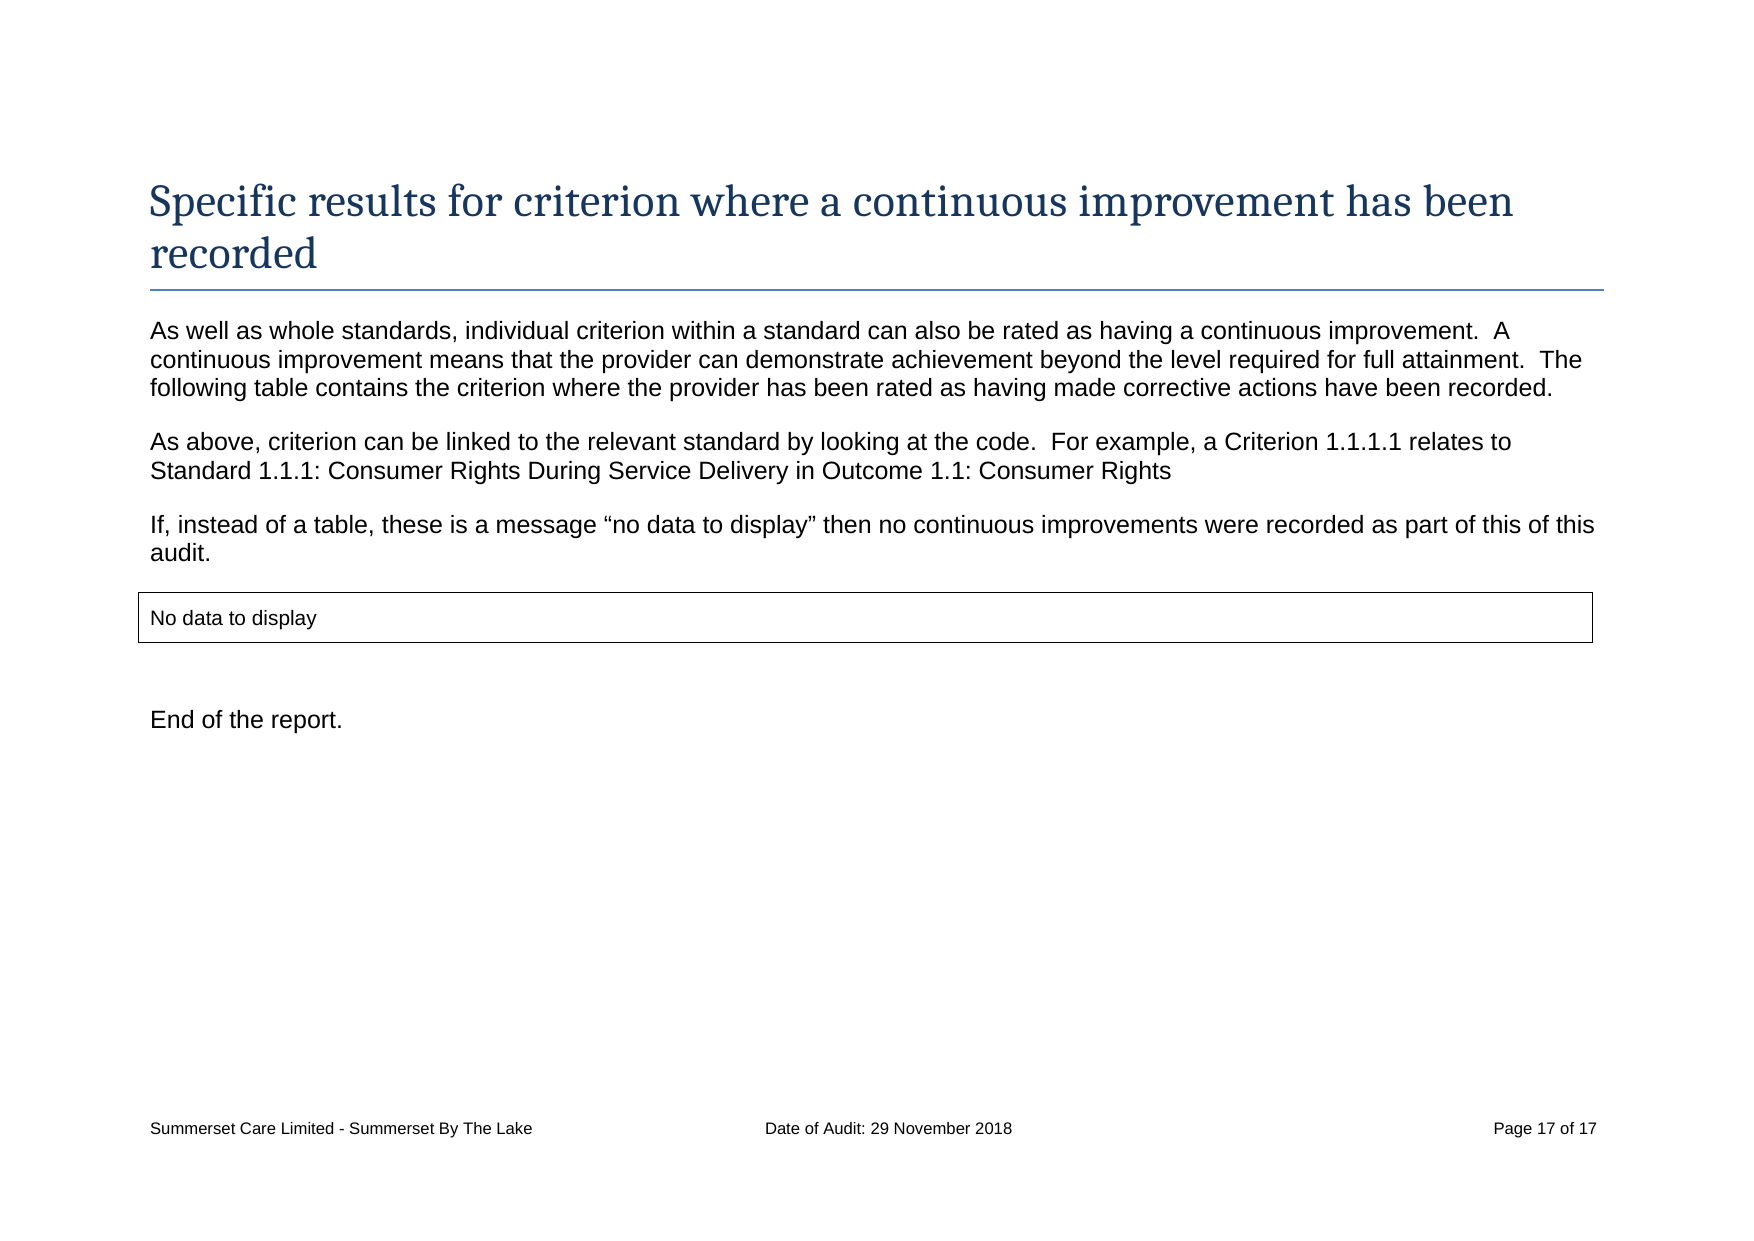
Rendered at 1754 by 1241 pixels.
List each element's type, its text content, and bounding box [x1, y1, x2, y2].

subtitle Specific results for criterion where a continuous improvement has been recorded [150, 175, 1604, 289]
text End of the report. [150, 704, 1604, 733]
text If, instead of a table, these is a message “no data to display” then no continuous improvements were recorded as part of this of this audit. [150, 509, 1604, 567]
table_header No data to display [139, 593, 1592, 642]
text As well as whole standards, individual criterion within a standard can also be rated as having a continuous improvement. A continuous improvement means that the provider can demonstrate achievement beyond the level required for full attainment. The following table contains the criterion where the provider has been rated as having made corrective actions have been recorded. [150, 316, 1604, 402]
text As above, criterion can be linked to the relevant standard by looking at the code. For example, a Criterion 1.1.1.1 relates to Standard 1.1.1: Consumer Rights During Service Delivery in Outcome 1.1: Consumer Rights [150, 427, 1604, 484]
